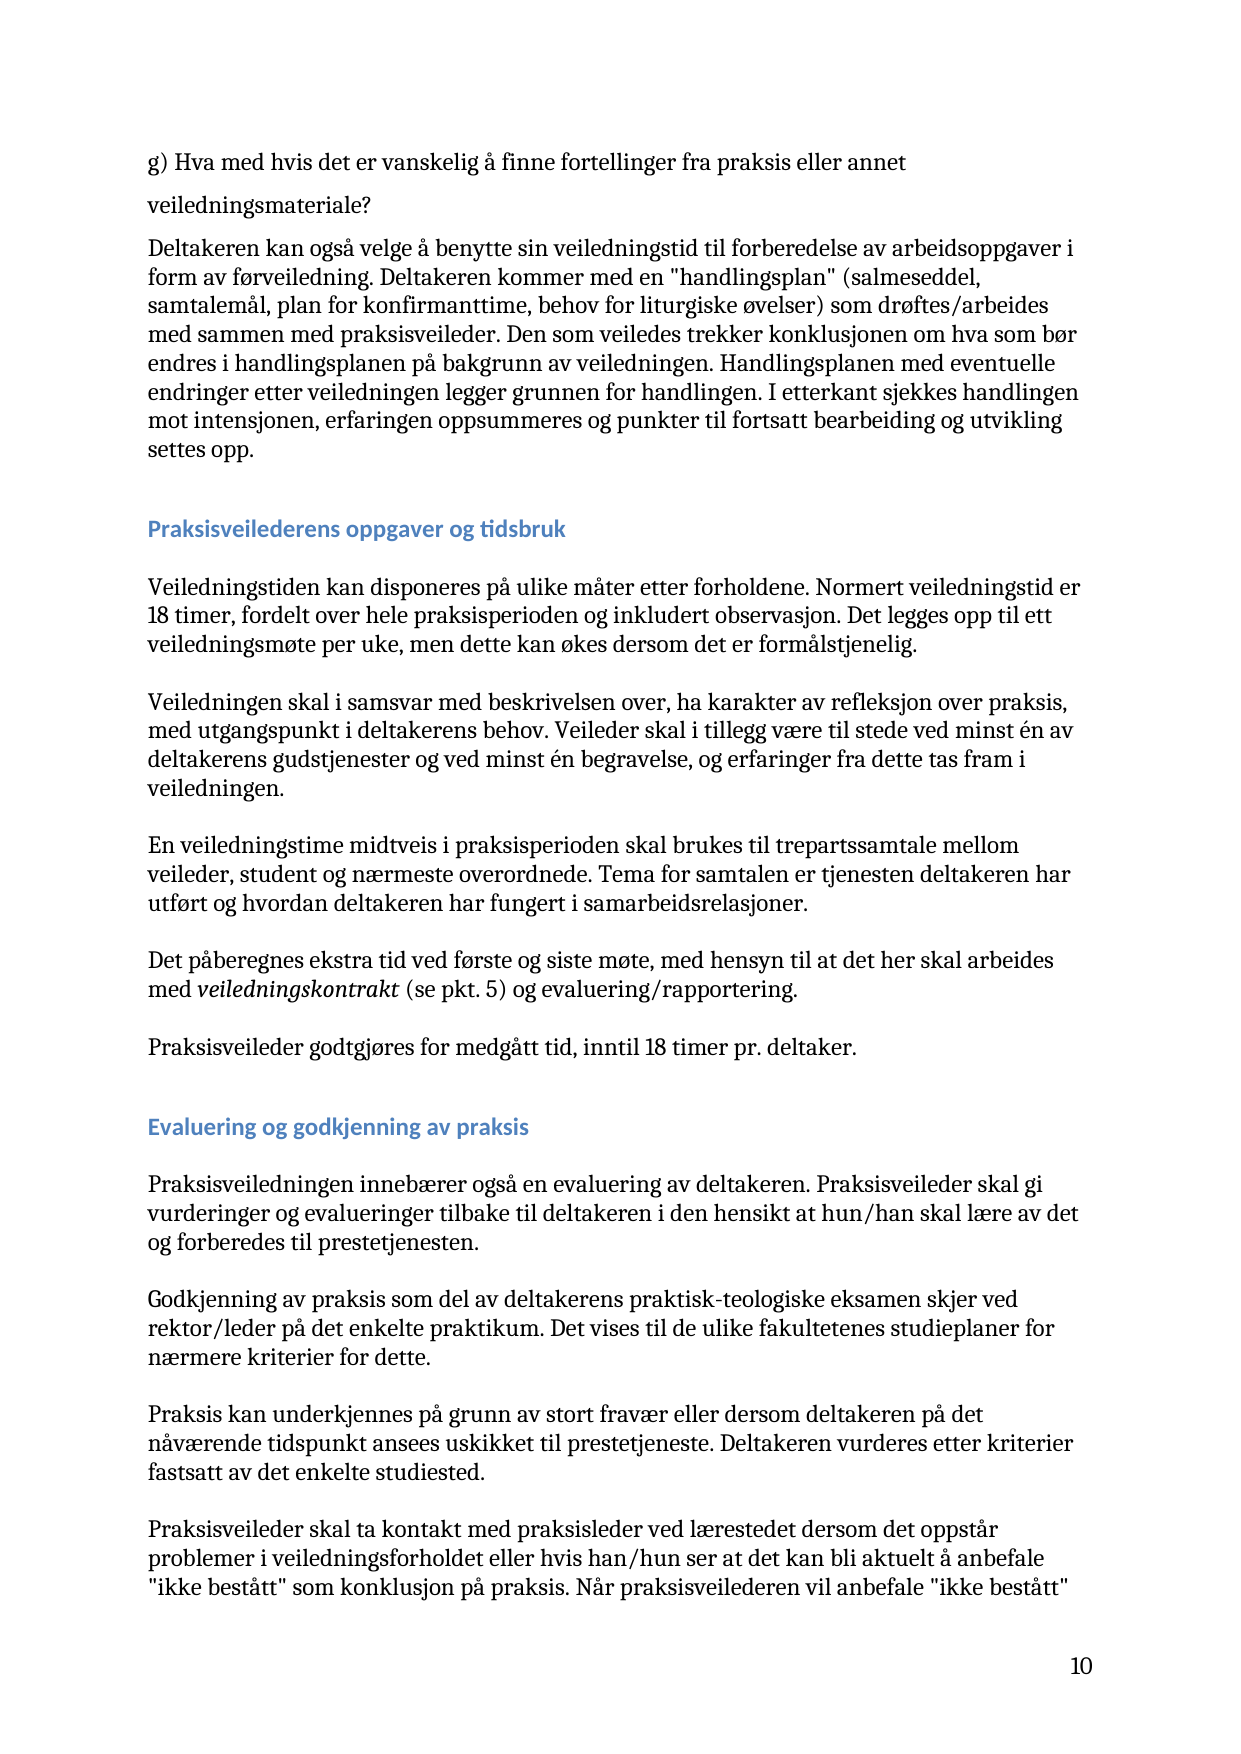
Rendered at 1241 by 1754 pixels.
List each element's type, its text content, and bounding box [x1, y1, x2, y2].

text Praksis kan underkjennes på grunn av stort fravær eller dersom deltakeren på det nåværende tidspunkt ansees uskikket til prestetjeneste. Deltakeren vurderes etter kriterier fastsatt av det enkelte studiested. [148, 1400, 1093, 1487]
text g) Hva med hvis det er vanskelig å finne fortellinger fra praksis eller annet veiledningsmateriale? [148, 148, 1093, 219]
text Praksisveileder godtgjøres for medgått tid, inntil 18 timer pr. deltaker. [148, 1033, 1093, 1061]
text Deltakeren kan også velge å benytte sin veiledningstid til forberedelse av arbeidsoppgaver i form av førveiledning. Deltakeren kommer med en "handlingsplan" (salmeseddel, samtalemål, plan for konfirmanttime, behov for liturgiske øvelser) som drøftes/arbeides med sammen med praksisveileder. Den som veiledes trekker konklusjonen om hva som bør endres i handlingsplanen på bakgrunn av veiledningen. Handlingsplanen med eventuelle endringer etter veiledningen legger grunnen for handlingen. I etterkant sjekkes handlingen mot intensjonen, erfaringen oppsummeres og punkter til fortsatt bearbeiding og utvikling settes opp. [148, 234, 1093, 464]
text Godkjenning av praksis som del av deltakerens praktisk-teologiske eksamen skjer ved rektor/leder på det enkelte praktikum. Det vises til de ulike fakultetenes studieplaner for nærmere kriterier for dette. [148, 1285, 1093, 1372]
text Praksisveiledningen innebærer også en evaluering av deltakeren. Praksisveileder skal gi vurderinger og evalueringer tilbake til deltakeren i den hensikt at hun/han skal lære av det og forberedes til prestetjenesten. [148, 1170, 1093, 1257]
text Veiledningstiden kan disponeres på ulike måter etter forholdene. Normert veiledningstid er 18 timer, fordelt over hele praksisperioden og inkludert observasjon. Det legges opp til ett veiledningsmøte per uke, men dette kan økes dersom det er formålstjenelig. [148, 573, 1093, 659]
text En veiledningstime midtveis i praksisperioden skal brukes til trepartssamtale mellom veileder, student og nærmeste overordnede. Tema for samtalen er tjenesten deltakeren har utført og hvordan deltakeren har fungert i samarbeidsrelasjoner. [148, 831, 1093, 918]
text Veiledningen skal i samsvar med beskrivelsen over, ha karakter av refleksjon over praksis, med utgangspunkt i deltakerens behov. Veileder skal i tillegg være til stede ved minst én av deltakerens gudstjenester og ved minst én begravelse, og erfaringer fra dette tas fram i veiledningen. [148, 688, 1093, 803]
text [148, 1515, 1093, 1602]
subtitle Praksisveilederens oppgaver og tidsbruk [148, 513, 1093, 544]
text Det påberegnes ekstra tid ved første og siste møte, med hensyn til at det her skal arbeides med veiledningskontrakt (se pkt. 5) og evaluering/rapportering. [148, 946, 1093, 1004]
subtitle Evaluering og godkjenning av praksis [148, 1111, 1093, 1142]
